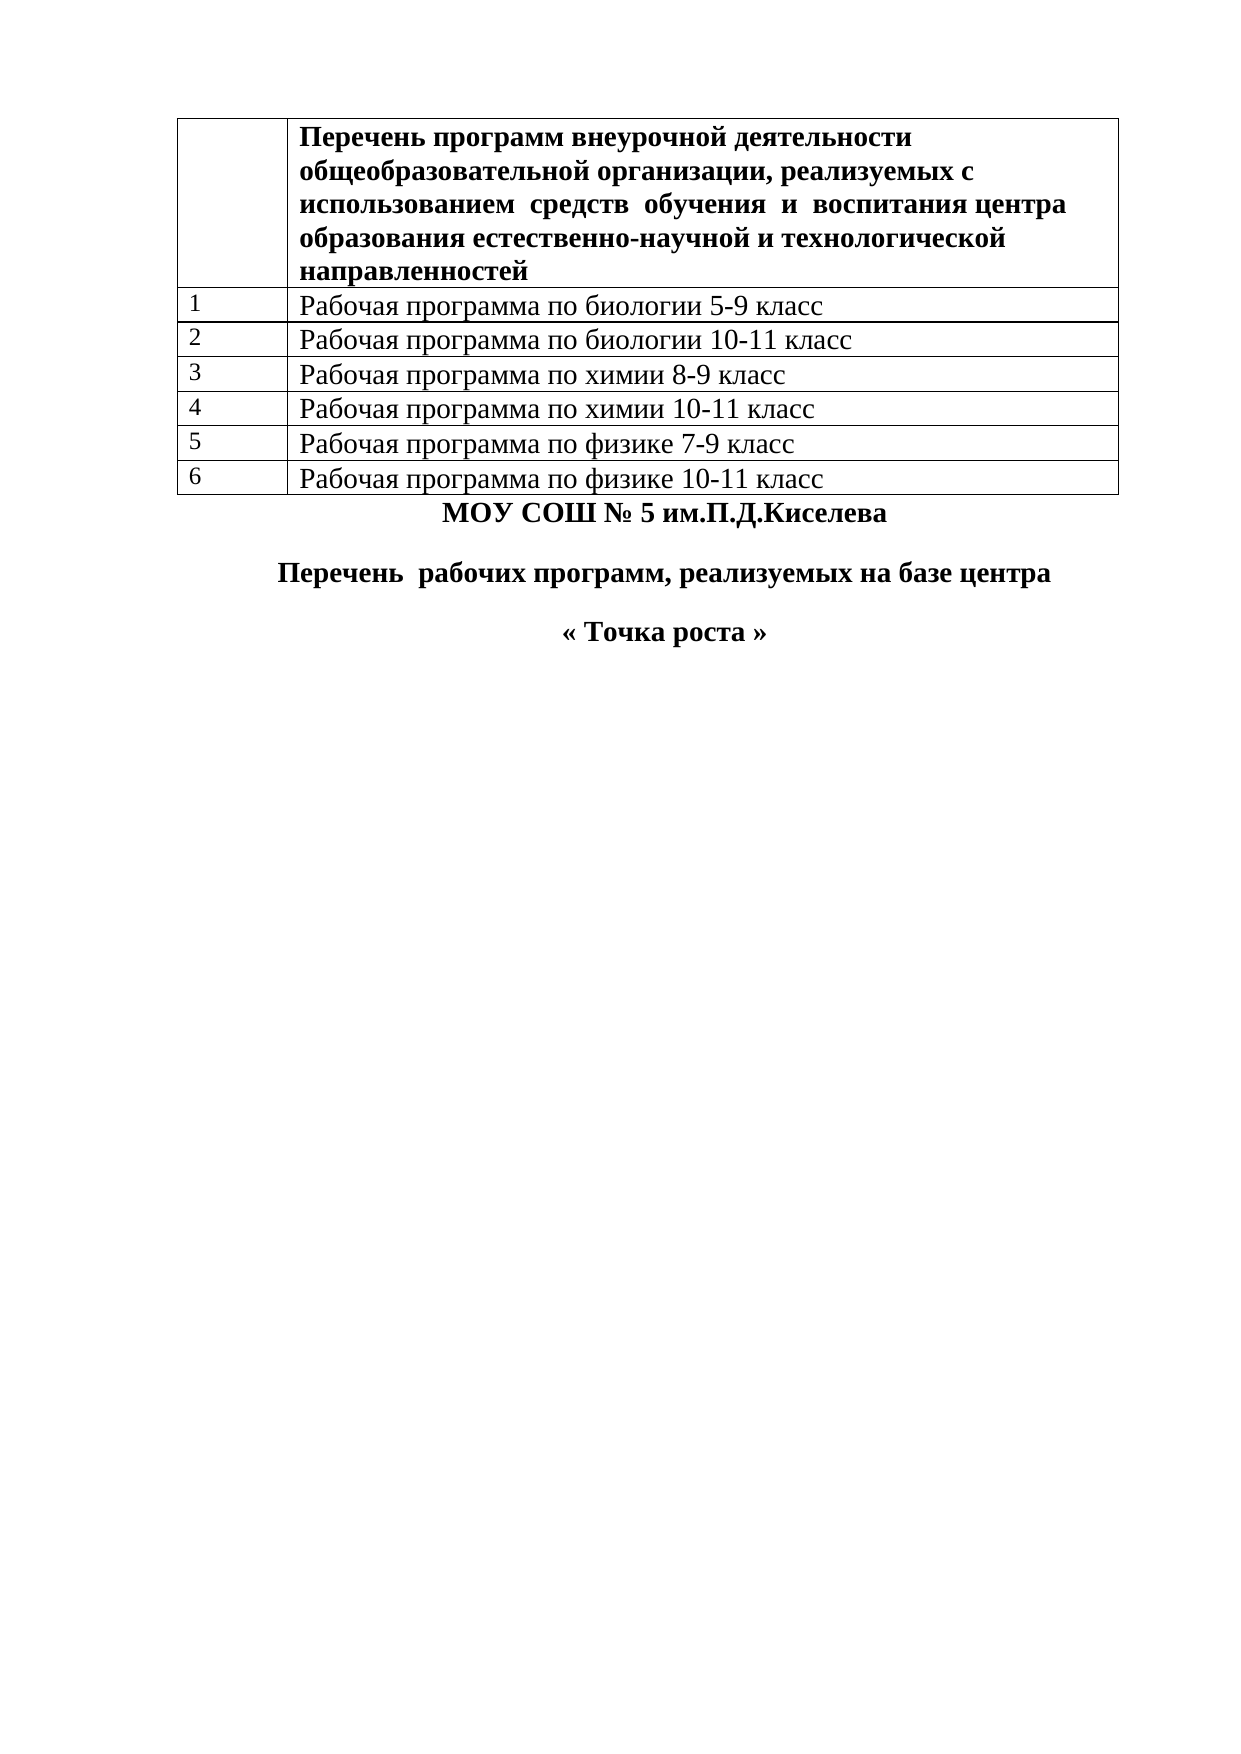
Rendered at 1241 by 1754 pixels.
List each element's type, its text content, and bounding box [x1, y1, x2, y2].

text « Точка роста » [177, 614, 1152, 648]
table_cell Рабочая программа по химии 8-9 класс [288, 357, 1118, 391]
table_cell 2 [178, 323, 287, 356]
table_header Перечень программ внеурочной деятельности общеобразовательной организации, реализуемых с использованием средств обучения и воспитания центра образования естественно-научной и технологической направленностей [288, 119, 1118, 287]
text МОУ СОШ № 5 им.П.Д.Киселева [177, 495, 1152, 529]
table_cell Рабочая программа по биологии 5-9 класс [288, 288, 1118, 321]
table_cell Рабочая программа по химии 10-11 класс [288, 392, 1118, 425]
table_cell 5 [178, 426, 287, 460]
table_cell 3 [178, 357, 287, 391]
text Перечень рабочих программ, реализуемых на базе центра [177, 555, 1152, 588]
table_cell Рабочая программа по биологии 10-11 класс [288, 323, 1118, 356]
table_cell 6 [178, 461, 287, 494]
table_cell 4 [178, 392, 287, 425]
table_cell 1 [178, 288, 287, 321]
table_cell Рабочая программа по физике 10-11 класс [288, 461, 1118, 494]
table_header [178, 119, 287, 287]
table_cell Рабочая программа по физике 7-9 класс [288, 426, 1118, 460]
